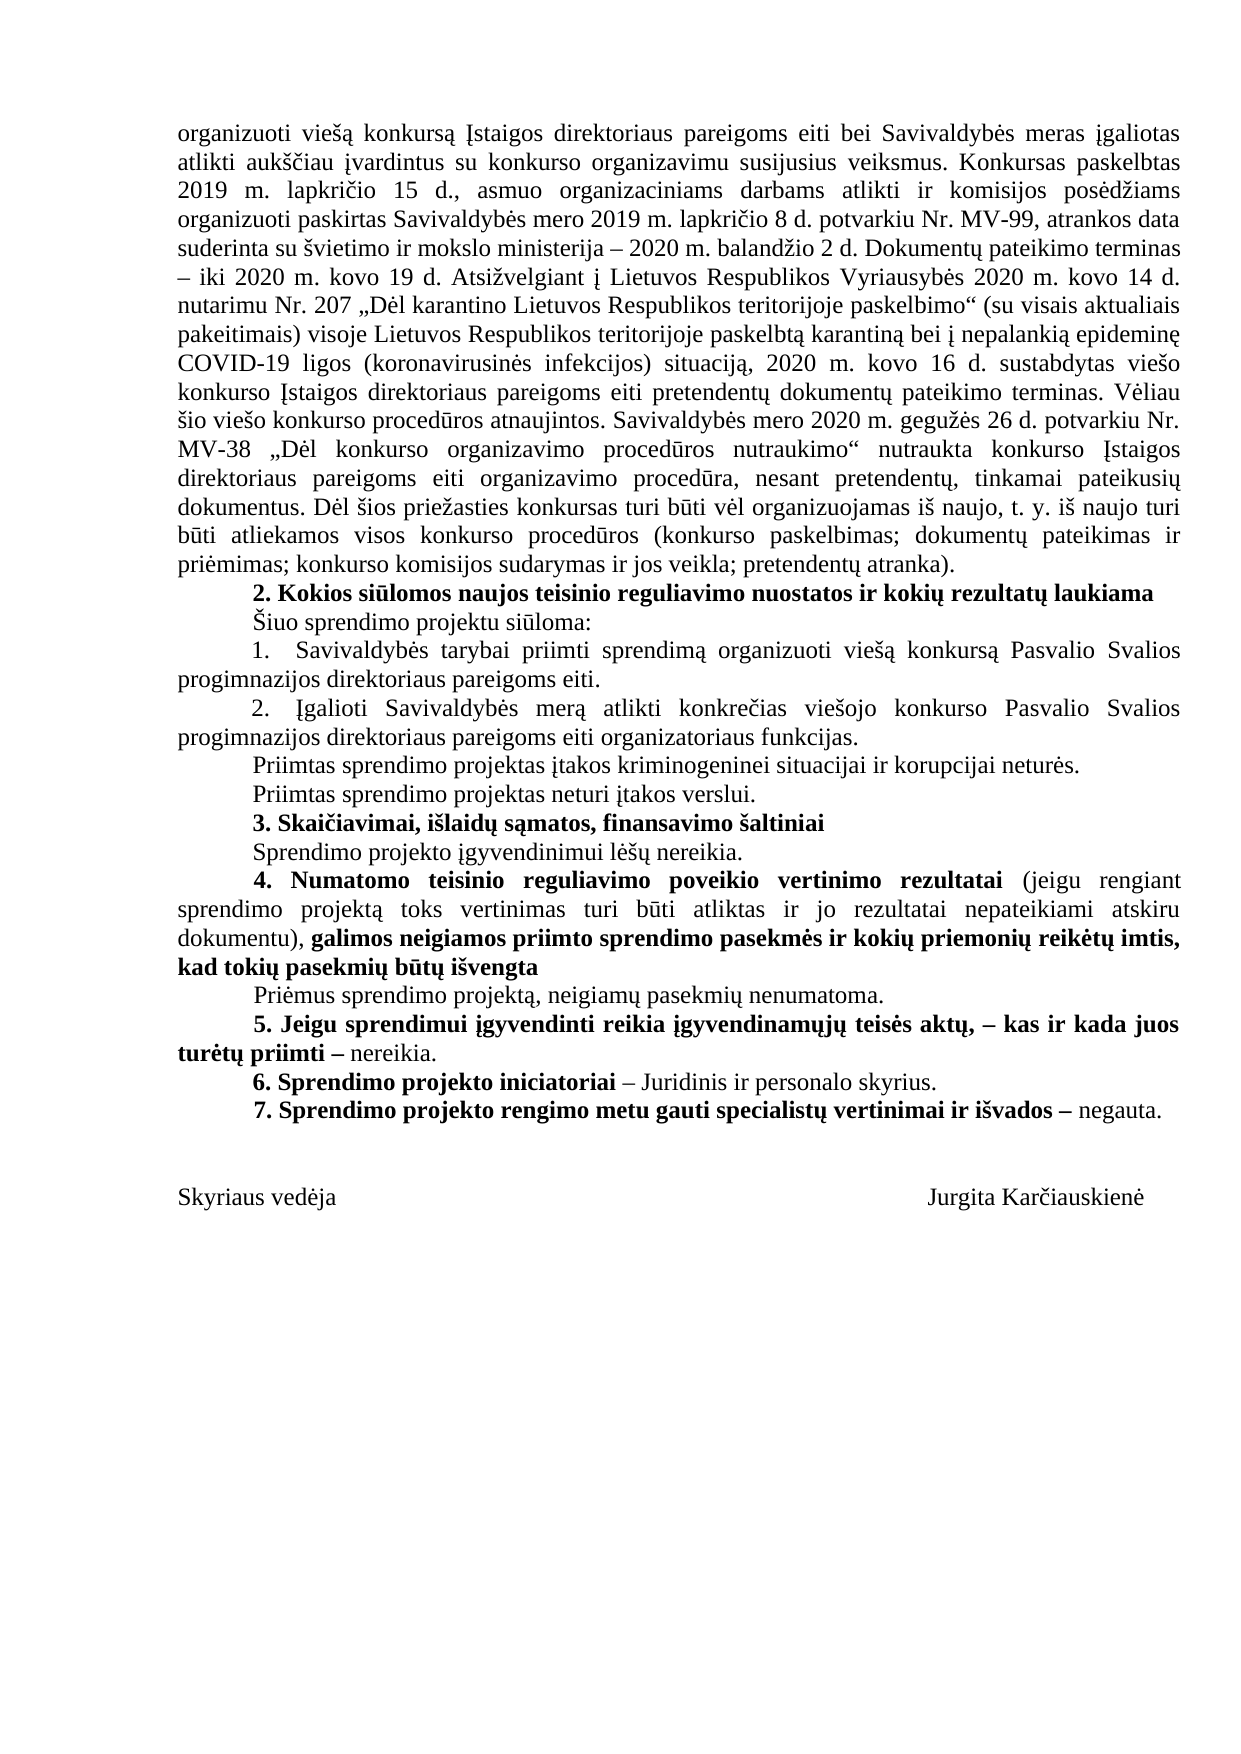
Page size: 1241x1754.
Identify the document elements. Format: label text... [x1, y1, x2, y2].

text 2. Kokios siūlomos naujos teisinio reguliavimo nuostatos ir kokių rezultatų laukiama [252, 578, 1181, 607]
text Šiuo sprendimo projektu siūloma: [177, 607, 1181, 636]
text 3. Skaičiavimai, išlaidų sąmatos, finansavimo šaltiniai [177, 808, 1181, 837]
text 5. Jeigu sprendimui įgyvendinti reikia įgyvendinamųjų teisės aktų, – kas ir kada juos turėtų priimti – nereikia. [177, 1009, 1181, 1067]
text 7. Sprendimo projekto rengimo metu gauti specialistų vertinimai ir išvados – negauta. [177, 1096, 1181, 1124]
text 6. Sprendimo projekto iniciatoriai – Juridinis ir personalo skyrius. [177, 1067, 1181, 1096]
text Sprendimo projekto įgyvendinimui lėšų nereikia. [177, 837, 1181, 866]
list Savivaldybės tarybai priimti sprendimą organizuoti viešą konkursą Pasvalio Svalios progimnazijos direktoriaus pareigoms eiti. [177, 636, 1181, 693]
text Priėmus sprendimo projektą, neigiamų pasekmių nenumatoma. [177, 981, 1181, 1009]
list Įgalioti Savivaldybės merą atlikti konkrečias viešojo konkurso Pasvalio Svalios progimnazijos direktoriaus pareigoms eiti organizatoriaus funkcijas. [177, 693, 1181, 751]
text Skyriaus vedėja Jurgita Karčiauskienė [177, 1182, 1181, 1211]
text Priimtas sprendimo projektas neturi įtakos verslui. [177, 779, 1181, 808]
text Priimtas sprendimo projektas įtakos kriminogeninei situacijai ir korupcijai neturės. [177, 751, 1181, 779]
text 4. Numatomo teisinio reguliavimo poveikio vertinimo rezultatai (jeigu rengiant sprendimo projektą toks vertinimas turi būti atliktas ir jo rezultatai nepateikiami atskiru dokumentu), galimos neigiamos priimto sprendimo pasekmės ir kokių priemonių reikėtų imtis, kad tokių pasekmių būtų išvengta [177, 866, 1181, 981]
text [177, 118, 1181, 578]
